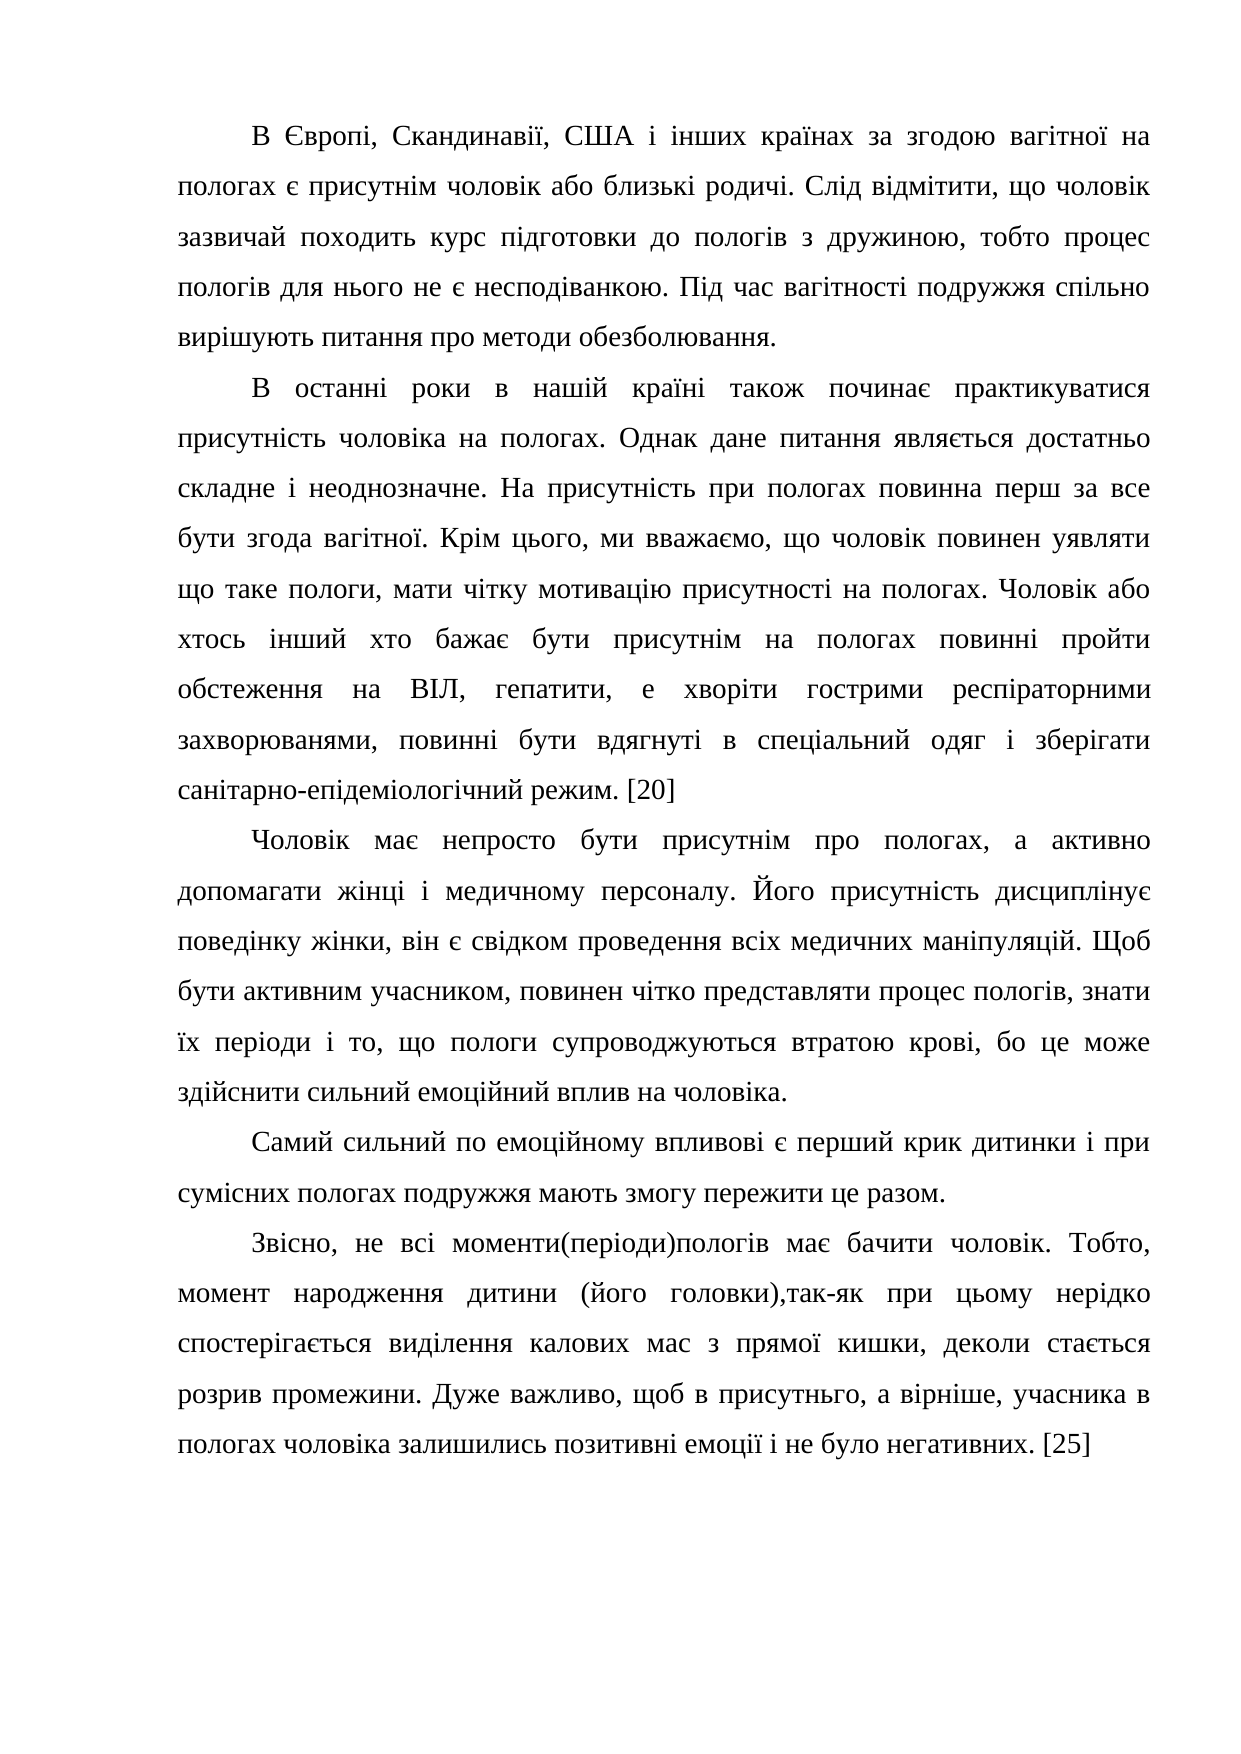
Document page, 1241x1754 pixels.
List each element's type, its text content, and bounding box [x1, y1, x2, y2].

text Чоловік має непросто бути присутнім про пологах, а активно допомагати жінці і медичному персоналу. Його присутність дисциплінує поведінку жінки, він є свідком проведення всіх медичних маніпуляцій. Щоб бути активним учасником, повинен чітко представляти процес пологів, знати їх періоди і то, що пологи супроводжуються втратою крові, бо це може здійснити сильний емоційний вплив на чоловіка. [177, 822, 1152, 1108]
text Самий сильний по емоційному впливові є перший крик дитинки і при сумісних пологах подружжя мають змогу пережити це разом. [177, 1124, 1152, 1208]
text В Європі, Скандинавії, США і інших країнах за згодою вагітної на пологах є присутнім чоловік або близькі родичі. Слід відмітити, що чоловік зазвичай походить курс підготовки до пологів з дружиною, тобто процес пологів для нього не є несподіванкою. Під час вагітності подружжя спільно вирішують питання про методи обезболювання. [177, 118, 1152, 353]
text Звісно, не всі моменти(періоди)пологів має бачити чоловік. Тобто, момент народження дитини (його головки),так-як при цьому нерідко спостерігається виділення калових мас з прямої кишки, деколи стається розрив промежини. Дуже важливо, щоб в присутньго, а вірніше, учасника в пологах чоловіка залишились позитивні емоції і не було негативних. [25] [177, 1225, 1152, 1460]
text В останні роки в нашій країні також починає практикуватися присутність чоловіка на пологах. Однак дане питання являється достатньо складне і неоднозначне. На присутність при пологах повинна перш за все бути згода вагітної. Крім цього, ми вважаємо, що чоловік повинен уявляти що таке пологи, мати чітку мотивацію присутності на пологах. Чоловік або хтось інший хто бажає бути присутнім на пологах повинні пройти обстеження на ВІЛ, гепатити, е хворіти гострими респіраторними захворюванями, повинні бути вдягнуті в спеціальний одяг і зберігати санітарно-епідеміологічний режим. [20] [177, 370, 1152, 806]
